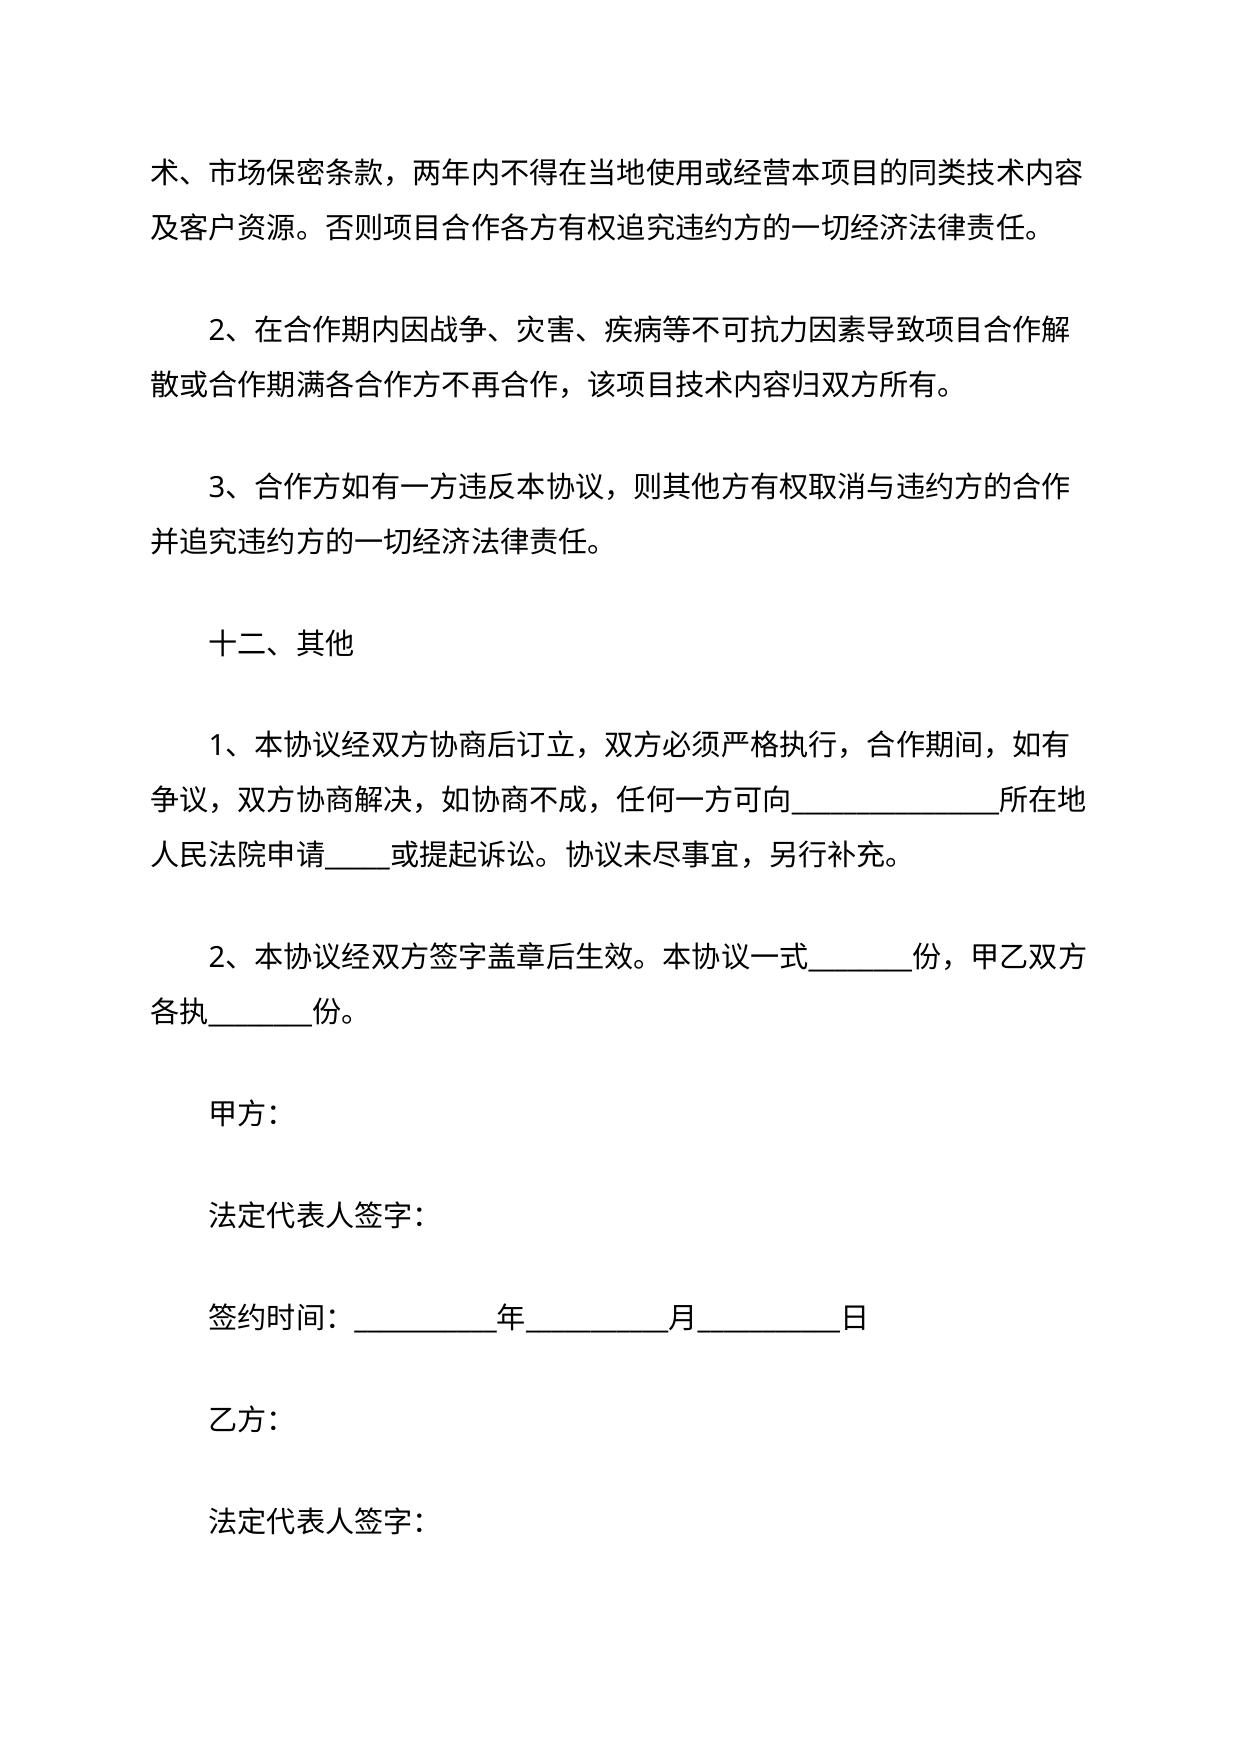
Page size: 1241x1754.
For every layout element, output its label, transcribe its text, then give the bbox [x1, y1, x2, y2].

text 法定代表人签字： [150, 1498, 1090, 1541]
text 3、合作方如有一方违反本协议，则其他方有权取消与违约方的合作并追究违约方的一切经济法律责任。 [150, 463, 1090, 561]
text 1、本协议经双方协商后订立，双方必须严格执行，合作期间，如有争议，双方协商解决，如协商不成，任何一方可向________________所在地人民法院申请_____或提起诉讼。协议未尽事宜，另行补充。 [150, 722, 1090, 874]
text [150, 1294, 1090, 1337]
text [150, 150, 1090, 247]
text 2、本协议经双方签字盖章后生效。本协议一式________份，甲乙双方各执________份。 [150, 934, 1090, 1031]
text 乙方： [150, 1396, 1090, 1439]
text 法定代表人签字： [150, 1193, 1090, 1235]
text 甲方： [150, 1091, 1090, 1133]
text 2、在合作期内因战争、灾害、疾病等不可抗力因素导致项目合作解散或合作期满各合作方不再合作，该项目技术内容归双方所有。 [150, 307, 1090, 404]
text 十二、其他 [150, 620, 1090, 662]
